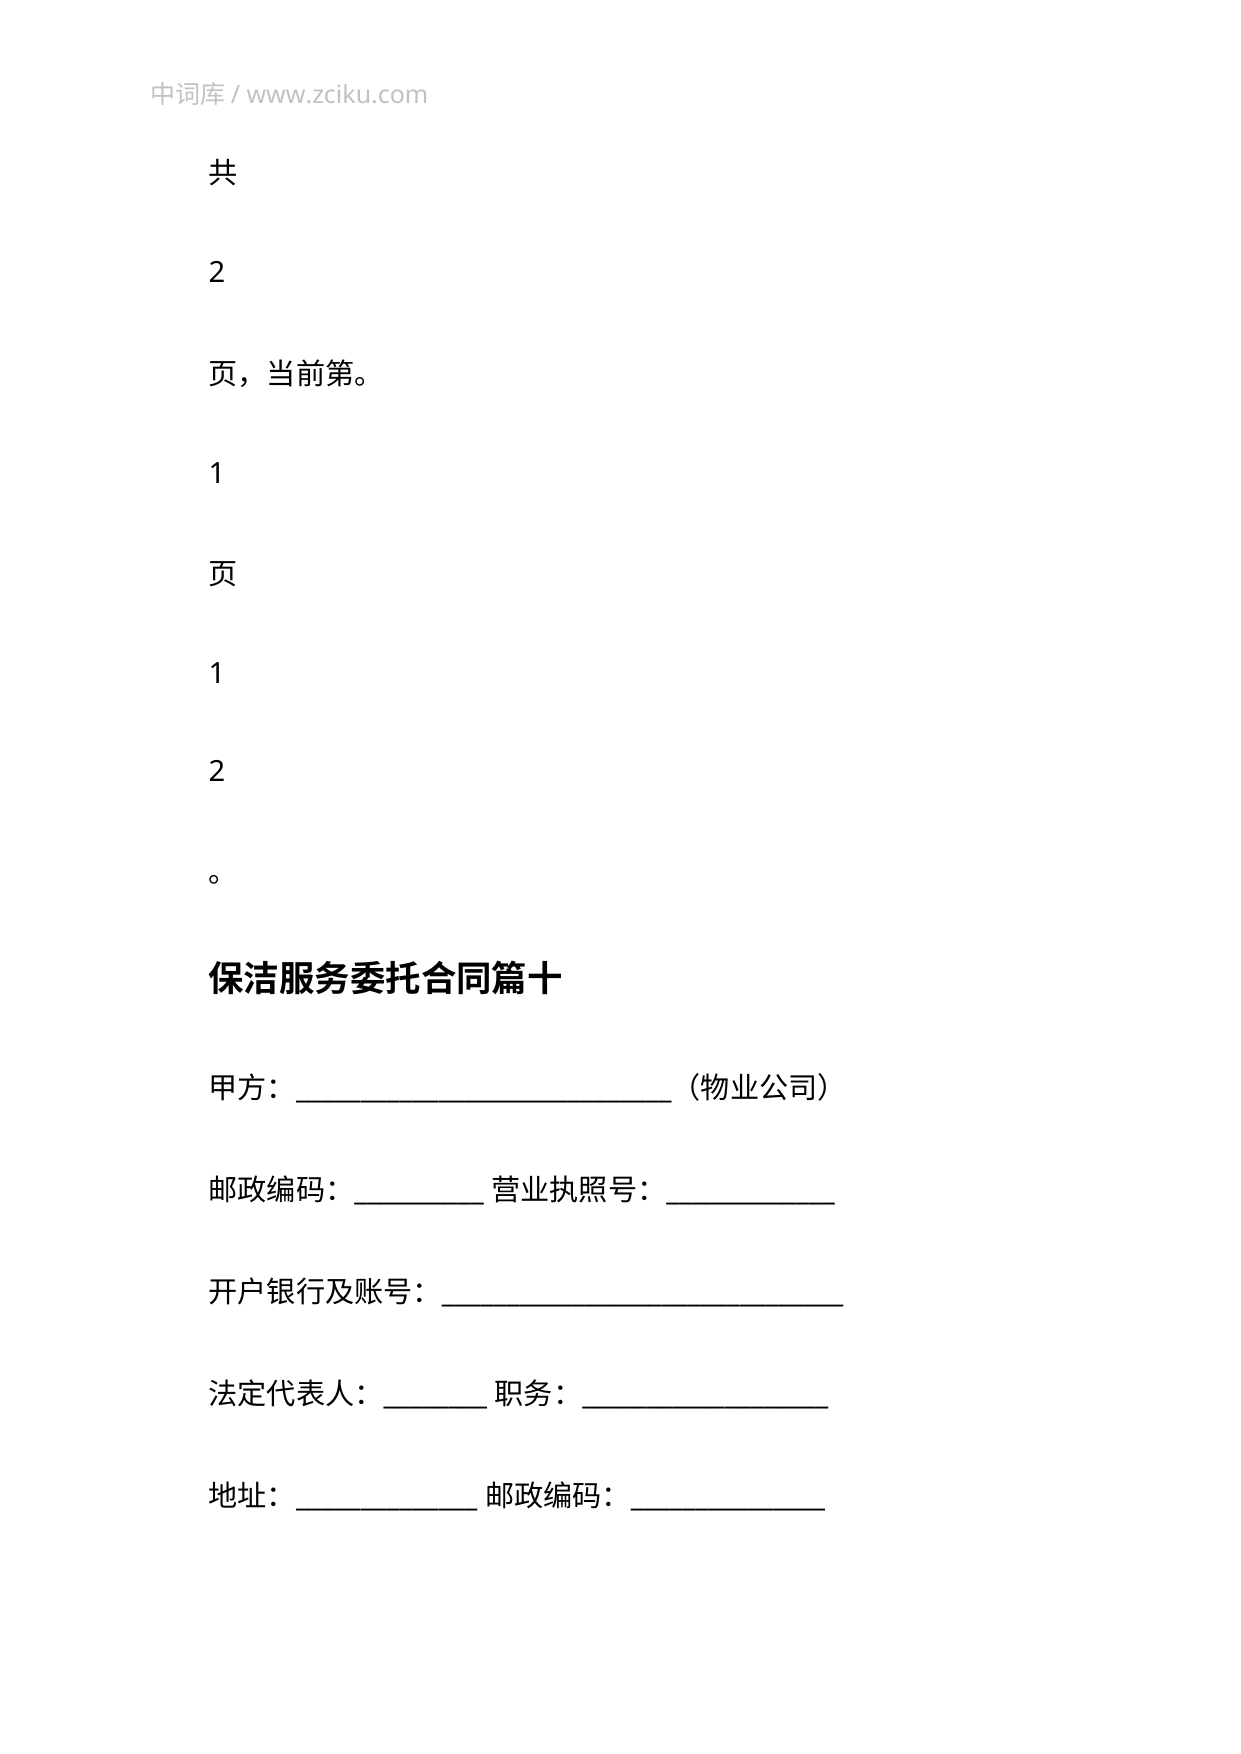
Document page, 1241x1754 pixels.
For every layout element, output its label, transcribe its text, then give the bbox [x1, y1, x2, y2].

text 保洁服务委托合同篇十 [150, 951, 1090, 1002]
text 地址：______________ 邮政编码：_______________ [150, 1472, 1090, 1514]
text 1 [150, 452, 1090, 492]
text 。 [150, 849, 1090, 891]
text 邮政编码：__________ 营业执照号：_____________ [150, 1166, 1090, 1209]
text 2 [150, 751, 1090, 790]
text 甲方：_____________________________（物业公司） [150, 1064, 1090, 1107]
text 页，当前第。 [150, 350, 1090, 392]
text 2 [150, 252, 1090, 291]
text 共 [150, 150, 1090, 192]
text 法定代表人：________ 职务：___________________ [150, 1370, 1090, 1413]
text 页 [150, 550, 1090, 593]
text 1 [150, 652, 1090, 692]
text 开户银行及账号：_______________________________ [150, 1268, 1090, 1311]
